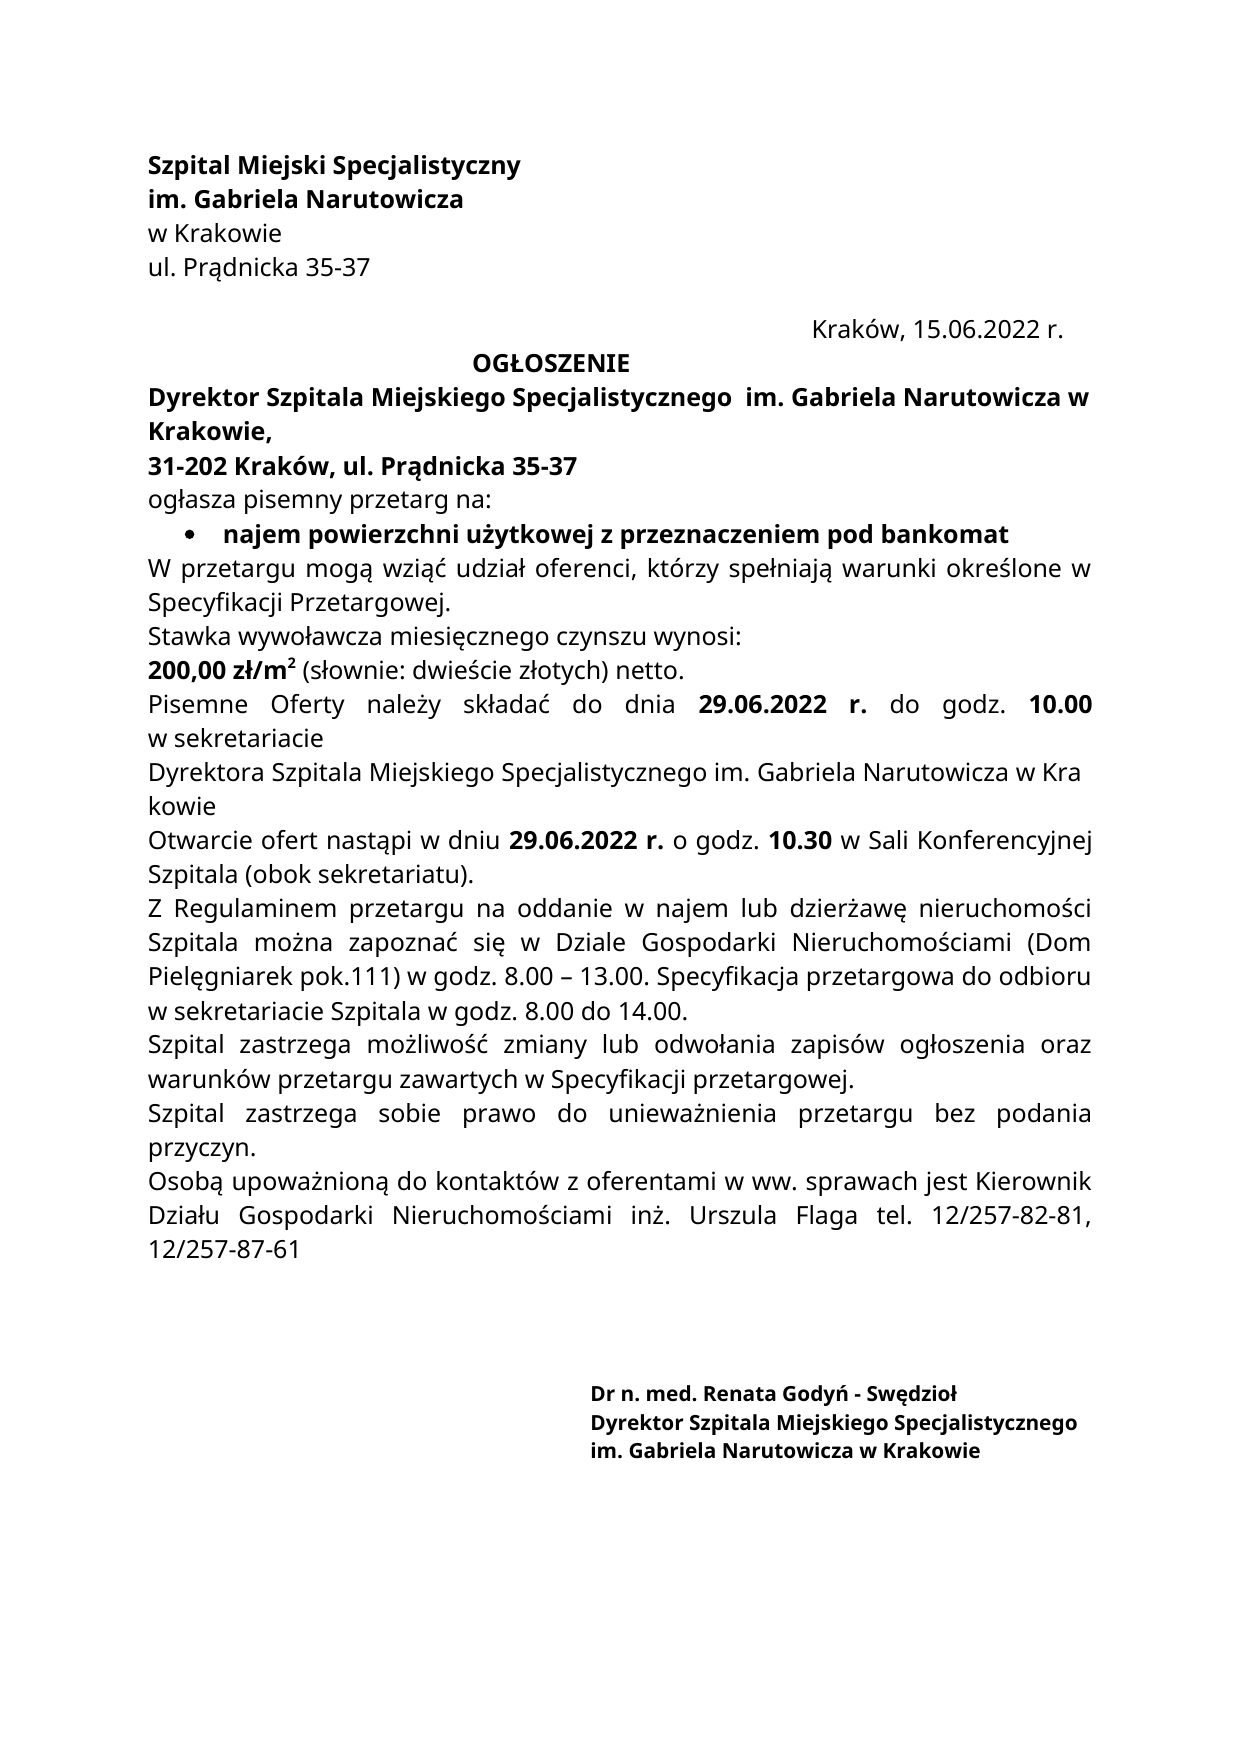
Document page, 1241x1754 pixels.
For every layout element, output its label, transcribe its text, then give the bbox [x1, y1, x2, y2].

text Osobą upoważnioną do kontaktów z oferentami w ww. sprawach jest Kierownik Działu Gospodarki Nieruchomościami inż. Urszula Flaga tel. 12/257-82-81, 12/257-87-61 [148, 1163, 1093, 1266]
text OGŁOSZENIE [148, 346, 1093, 380]
text Z Regulaminem przetargu na oddanie w najem lub dzierżawę nieruchomości Szpitala można zapoznać się w Dziale Gospodarki Nieruchomościami (Dom Pielęgniarek pok.111) w godz. 8.00 – 13.00. Specyfikacja przetargowa do odbioru w sekretariacie Szpitala w godz. 8.00 do 14.00. [148, 891, 1093, 1027]
text Dyrektor Szpitala Miejskiego Specjalistycznego [590, 1408, 1093, 1436]
text Szpital zastrzega możliwość zmiany lub odwołania zapisów ogłoszenia oraz warunków przetargu zawartych w Specyfikacji przetargowej. [148, 1027, 1093, 1095]
text ul. Prądnicka 35-37 [148, 250, 1093, 284]
list najem powierzchni użytkowej z przeznaczeniem pod bankomat [185, 516, 1093, 550]
text Otwarcie ofert nastąpi w dniu 29.06.2022 r. o godz. 10.30 w Sali Konferencyjnej Szpitala (obok sekretariatu). [148, 823, 1093, 891]
text 200,00 zł/m2 (słownie: dwieście złotych) netto. [148, 652, 1093, 687]
text Kraków, 15.06.2022 r. [811, 284, 1093, 346]
text w Krakowie [148, 216, 1093, 250]
text Dyrektor Szpitala Miejskiego Specjalistycznego im. Gabriela Narutowicza w Krakowie, [148, 380, 1093, 448]
text 31-202 Kraków, ul. Prądnicka 35-37 [148, 448, 1093, 482]
text Szpital Miejski Specjalistyczny [148, 148, 1093, 182]
text Pisemne Oferty należy składać do dnia 29.06.2022 r. do godz. 10.00 w sekretariacie Dyrektora Szpitala Miejskiego Specjalistycznego im. Gabriela Narutowicza w Krakowie [148, 687, 1093, 823]
text Stawka wywoławcza miesięcznego czynszu wynosi: [148, 618, 1093, 652]
text Szpital zastrzega sobie prawo do unieważnienia przetargu bez podania przyczyn. [148, 1095, 1093, 1163]
text im. Gabriela Narutowicza w Krakowie [590, 1436, 1093, 1464]
text im. Gabriela Narutowicza [148, 182, 1093, 216]
text ogłasza pisemny przetarg na: [148, 482, 1093, 516]
text W przetargu mogą wziąć udział oferenci, którzy spełniają warunki określone w Specyfikacji Przetargowej. [148, 550, 1093, 618]
text Dr n. med. Renata Godyń - Swędzioł [590, 1379, 1093, 1408]
